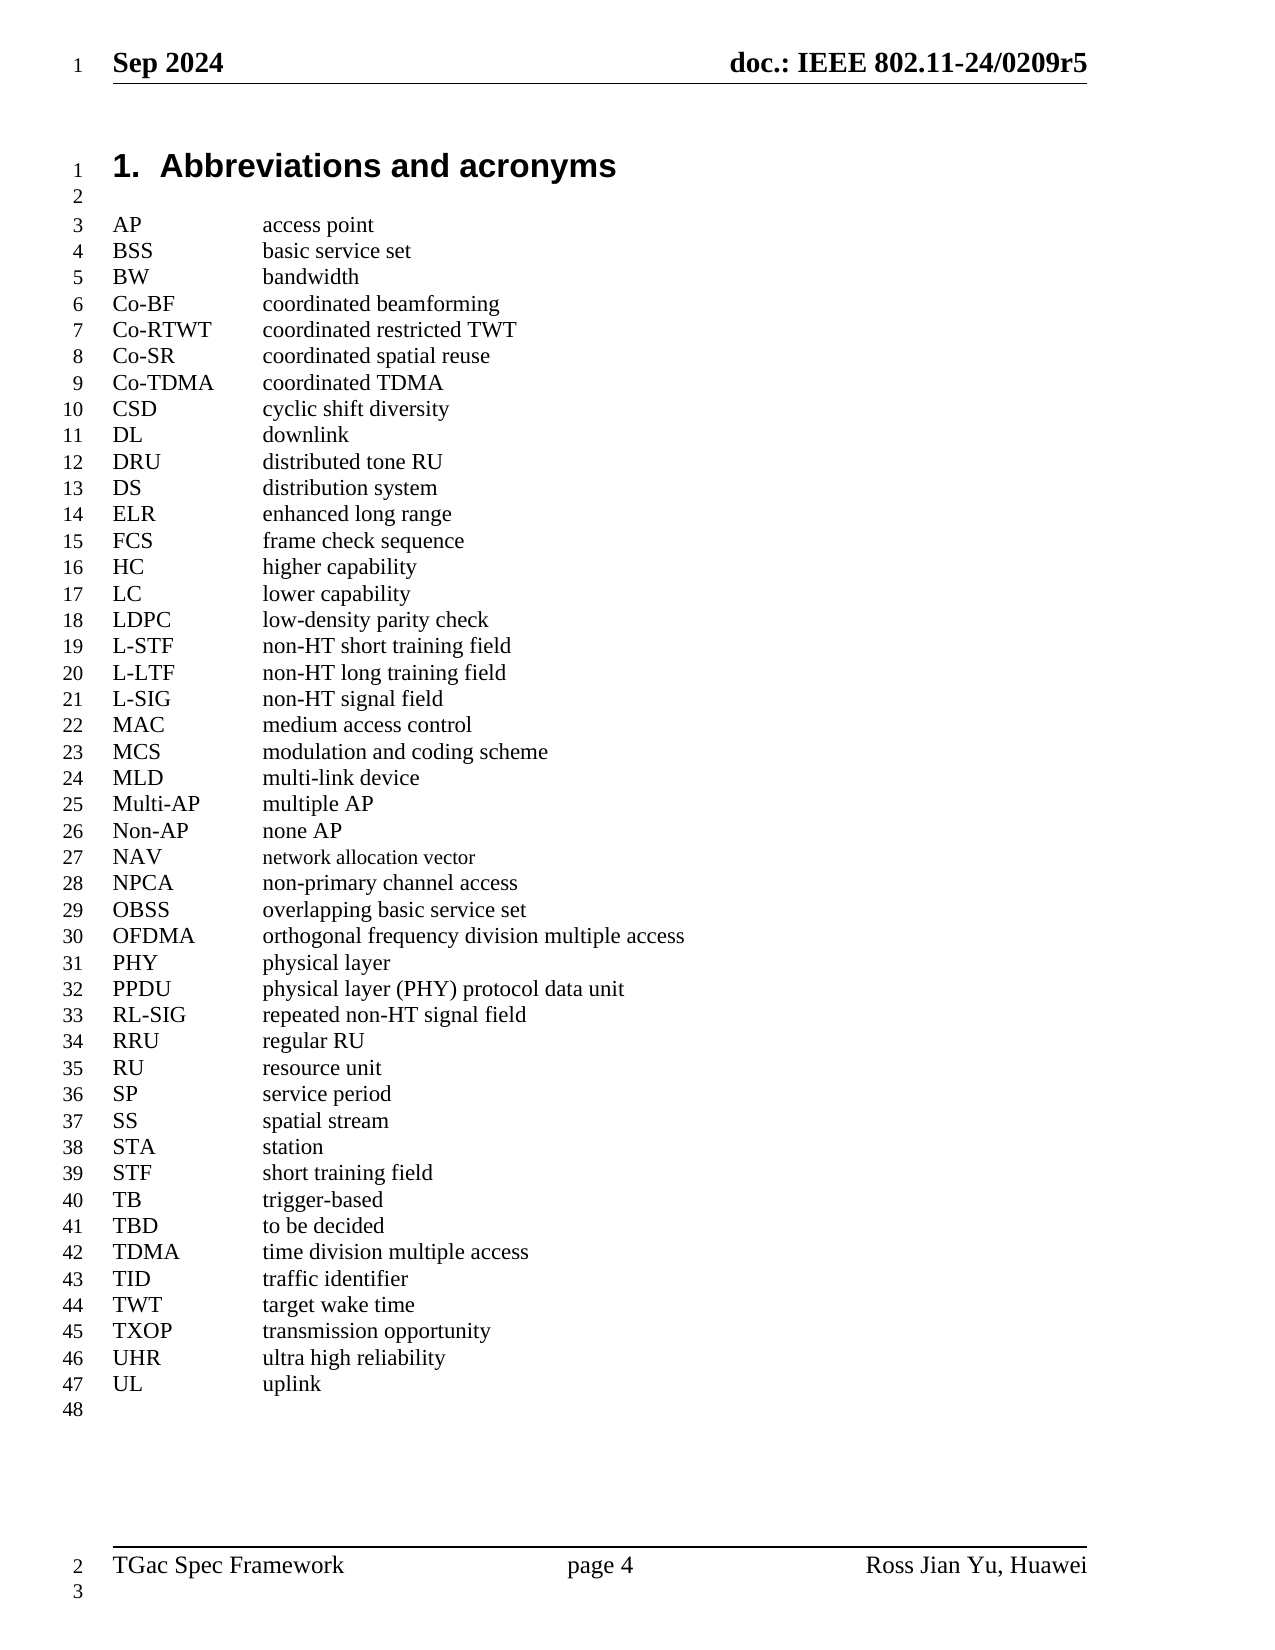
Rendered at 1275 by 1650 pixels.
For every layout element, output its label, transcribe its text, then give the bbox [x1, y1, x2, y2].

text BSS basic service set [112, 237, 1087, 263]
subtitle Abbreviations and acronyms [112, 146, 1087, 184]
text LDPC low-density parity check [112, 606, 1087, 632]
text UL uplink [112, 1370, 1087, 1397]
text PHY physical layer [112, 948, 1087, 975]
text DRU distributed tone RU [112, 448, 1087, 474]
text LC lower capability [112, 579, 1087, 606]
text NAV network allocation vector [112, 843, 1087, 869]
text TB trigger-based [112, 1186, 1087, 1212]
text RRU regular RU [112, 1028, 1087, 1054]
text DS distribution system [112, 474, 1087, 501]
text PPDU physical layer (PHY) protocol data unit [112, 975, 1087, 1001]
text L-STF non-HT short training field [112, 632, 1087, 659]
text MAC medium access control [112, 711, 1087, 738]
text TID traffic identifier [112, 1265, 1087, 1291]
text L-SIG non-HT signal field [112, 685, 1087, 711]
text L-LTF non-HT long training field [112, 659, 1087, 685]
text TWT target wake time [112, 1291, 1087, 1317]
text STA station [112, 1133, 1087, 1159]
text Co-BF coordinated beamforming [112, 290, 1087, 316]
text NPCA non-primary channel access [112, 869, 1087, 896]
text CSD cyclic shift diversity [112, 395, 1087, 421]
text FCS frame check sequence [112, 527, 1087, 553]
text HC higher capability [112, 553, 1087, 579]
text OBSS overlapping basic service set [112, 896, 1087, 922]
text TBD to be decided [112, 1212, 1087, 1238]
text SP service period [112, 1080, 1087, 1107]
text STF short training field [112, 1159, 1087, 1186]
text MCS modulation and coding scheme [112, 738, 1087, 764]
text RU resource unit [112, 1054, 1087, 1080]
text Co-TDMA coordinated TDMA [112, 369, 1087, 395]
text Multi-AP multiple AP [112, 790, 1087, 817]
text TXOP transmission opportunity [112, 1317, 1087, 1344]
text BW bandwidth [112, 263, 1087, 290]
text RL-SIG repeated non-HT signal field [112, 1001, 1087, 1028]
text SS spatial stream [112, 1107, 1087, 1133]
text OFDMA orthogonal frequency division multiple access [112, 922, 1087, 948]
text AP access point [112, 211, 1087, 237]
text DL downlink [112, 421, 1087, 448]
text UHR ultra high reliability [112, 1344, 1087, 1370]
text TDMA time division multiple access [112, 1238, 1087, 1265]
text MLD multi-link device [112, 764, 1087, 790]
text ELR enhanced long range [112, 501, 1087, 527]
text Co-SR coordinated spatial reuse [112, 342, 1087, 369]
text Non-AP none AP [112, 817, 1087, 843]
text Co-RTWT coordinated restricted TWT [112, 316, 1087, 342]
